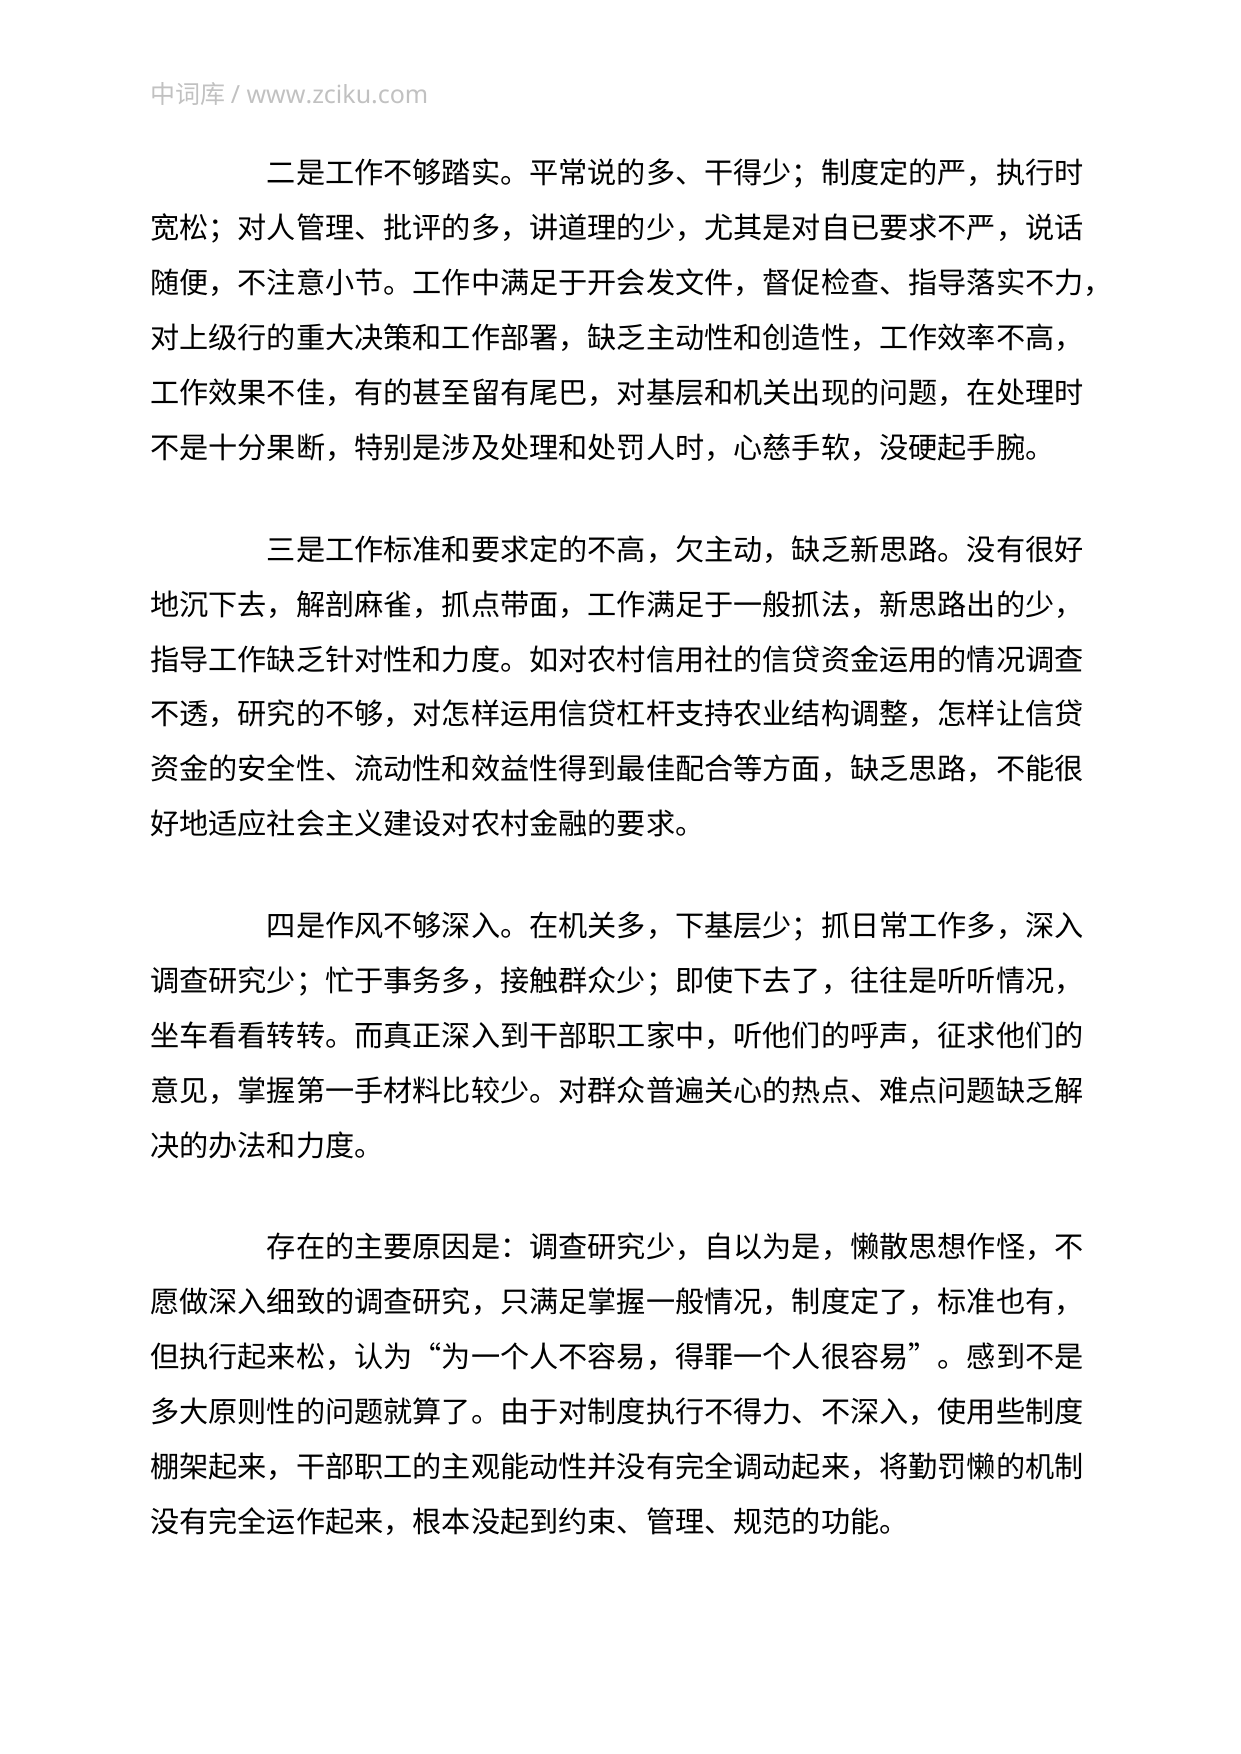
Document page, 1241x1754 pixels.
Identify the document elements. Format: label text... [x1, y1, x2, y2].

text 三是工作标准和要求定的不高，欠主动，缺乏新思路。没有很好地沉下去，解剖麻雀，抓点带面，工作满足于一般抓法，新思路出的少，指导工作缺乏针对性和力度。如对农村信用社的信贷资金运用的情况调查不透，研究的不够，对怎样运用信贷杠杆支持农业结构调整，怎样让信贷资金的安全性、流动性和效益性得到最佳配合等方面，缺乏思路，不能很好地适应社会主义建设对农村金融的要求。 [150, 526, 1090, 843]
text 四是作风不够深入。在机关多，下基层少；抓日常工作多，深入调查研究少；忙于事务多，接触群众少；即使下去了，往往是听听情况，坐车看看转转。而真正深入到干部职工家中，听他们的呼声，征求他们的意见，掌握第一手材料比较少。对群众普遍关心的热点、难点问题缺乏解决的办法和力度。 [150, 902, 1090, 1164]
text 存在的主要原因是：调查研究少，自以为是，懒散思想作怪，不愿做深入细致的调查研究，只满足掌握一般情况，制度定了，标准也有，但执行起来松，认为“为一个人不容易，得罪一个人很容易”。感到不是多大原则性的问题就算了。由于对制度执行不得力、不深入，使用些制度棚架起来，干部职工的主观能动性并没有完全调动起来，将勤罚懒的机制没有完全运作起来，根本没起到约束、管理、规范的功能。 [150, 1224, 1090, 1541]
text 二是工作不够踏实。平常说的多、干得少；制度定的严，执行时宽松；对人管理、批评的多，讲道理的少，尤其是对自已要求不严，说话随便，不注意小节。工作中满足于开会发文件，督促检查、指导落实不力，对上级行的重大决策和工作部署，缺乏主动性和创造性，工作效率不高，工作效果不佳，有的甚至留有尾巴，对基层和机关出现的问题，在处理时不是十分果断，特别是涉及处理和处罚人时，心慈手软，没硬起手腕。 [150, 150, 1090, 467]
